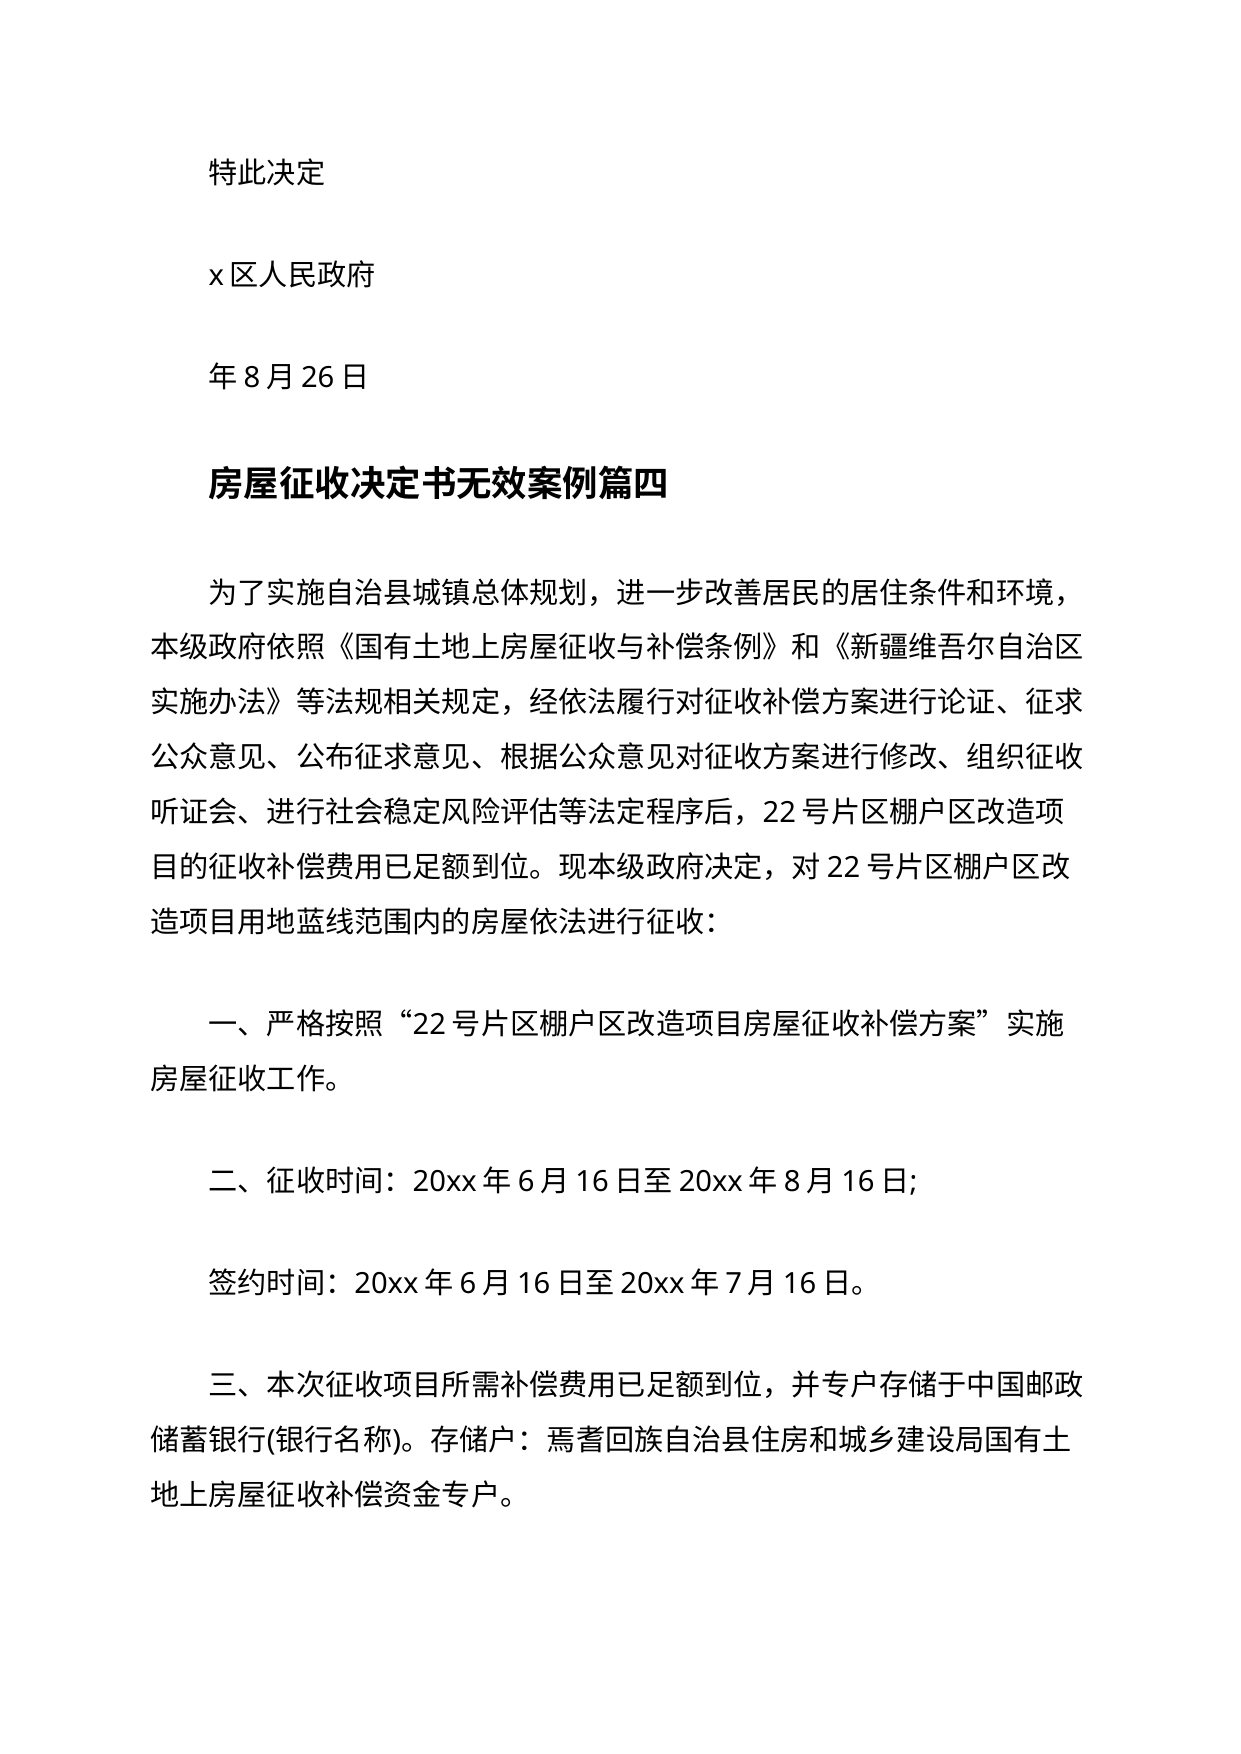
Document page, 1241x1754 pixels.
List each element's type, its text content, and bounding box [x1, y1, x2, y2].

text 三、本次征收项目所需补偿费用已足额到位，并专户存储于中国邮政储蓄银行(银行名称)。存储户：焉耆回族自治县住房和城乡建设局国有土地上房屋征收补偿资金专户。 [150, 1361, 1090, 1513]
text 二、征收时间：20xx年6月16日至20xx年8月16日; [150, 1157, 1090, 1200]
text 房屋征收决定书无效案例篇四 [150, 456, 1090, 507]
text 年8月26日 [150, 354, 1090, 396]
text x区人民政府 [150, 252, 1090, 294]
text 特此决定 [150, 150, 1090, 192]
text 签约时间：20xx年6月16日至20xx年7月16日。 [150, 1259, 1090, 1302]
text 一、严格按照“22号片区棚户区改造项目房屋征收补偿方案”实施房屋征收工作。 [150, 1001, 1090, 1098]
text 为了实施自治县城镇总体规划，进一步改善居民的居住条件和环境，本级政府依照《国有土地上房屋征收与补偿条例》和《新疆维吾尔自治区实施办法》等法规相关规定，经依法履行对征收补偿方案进行论证、征求公众意见、公布征求意见、根据公众意见对征收方案进行修改、组织征收听证会、进行社会稳定风险评估等法定程序后，22号片区棚户区改造项目的征收补偿费用已足额到位。现本级政府决定，对22号片区棚户区改造项目用地蓝线范围内的房屋依法进行征收： [150, 569, 1090, 941]
